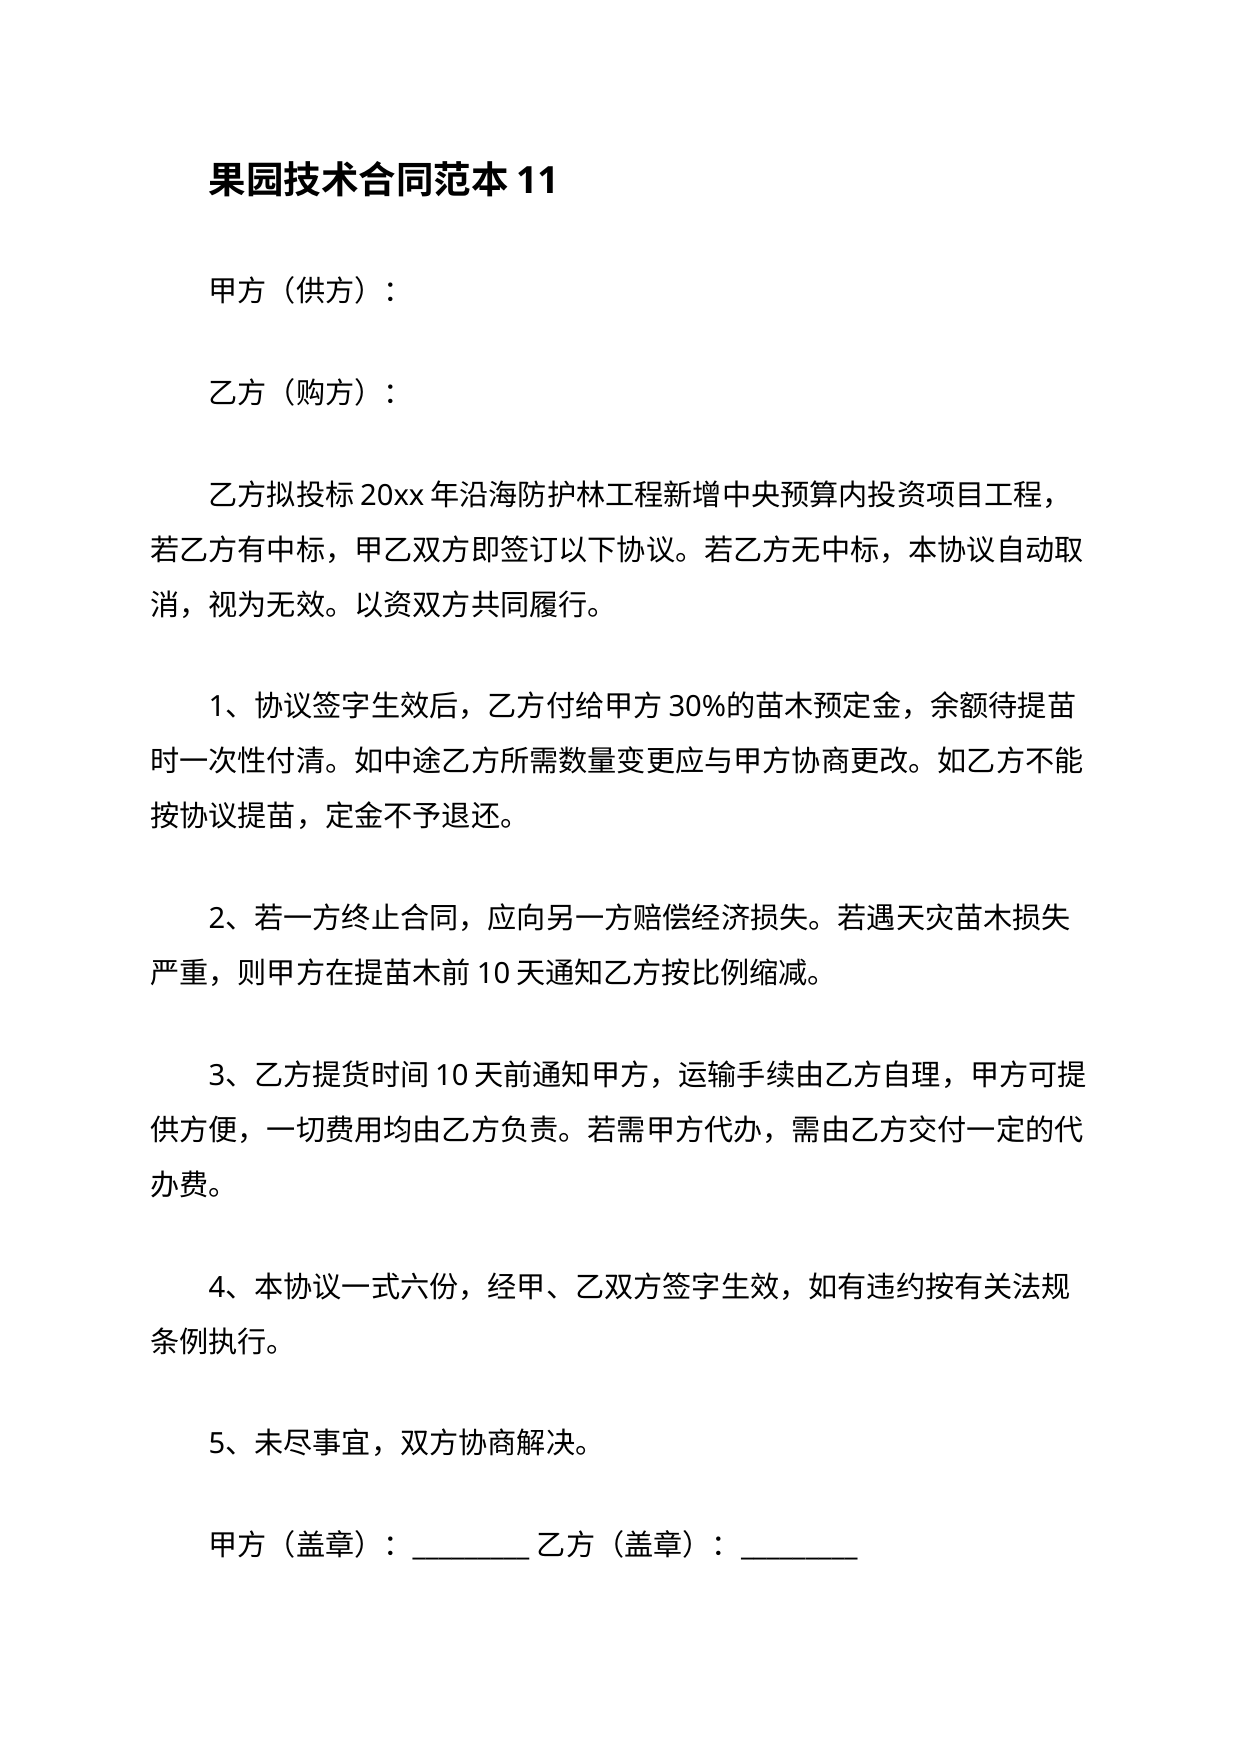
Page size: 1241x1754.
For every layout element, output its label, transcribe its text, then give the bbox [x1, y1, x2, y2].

text 2、若一方终止合同，应向另一方赔偿经济损失。若遇天灾苗木损失严重，则甲方在提苗木前10天通知乙方按比例缩减。 [150, 894, 1090, 992]
text 甲方（盖章）：_________ 乙方（盖章）：_________ [150, 1522, 1090, 1564]
text 4、本协议一式六份，经甲、乙双方签字生效，如有违约按有关法规条例执行。 [150, 1263, 1090, 1360]
text 甲方（供方）： [150, 268, 1090, 310]
text 乙方拟投标20xx年沿海防护林工程新增中央预算内投资项目工程，若乙方有中标，甲乙双方即签订以下协议。若乙方无中标，本协议自动取消，视为无效。以资双方共同履行。 [150, 471, 1090, 623]
text 1、协议签字生效后，乙方付给甲方30%的苗木预定金，余额待提苗时一次性付清。如中途乙方所需数量变更应与甲方协商更改。如乙方不能按协议提苗，定金不予退还。 [150, 683, 1090, 835]
text 乙方（购方）： [150, 369, 1090, 412]
text 5、未尽事宜，双方协商解决。 [150, 1420, 1090, 1462]
text 果园技术合同范本11 [150, 150, 1090, 204]
text 3、乙方提货时间10天前通知甲方，运输手续由乙方自理，甲方可提供方便，一切费用均由乙方负责。若需甲方代办，需由乙方交付一定的代办费。 [150, 1051, 1090, 1204]
